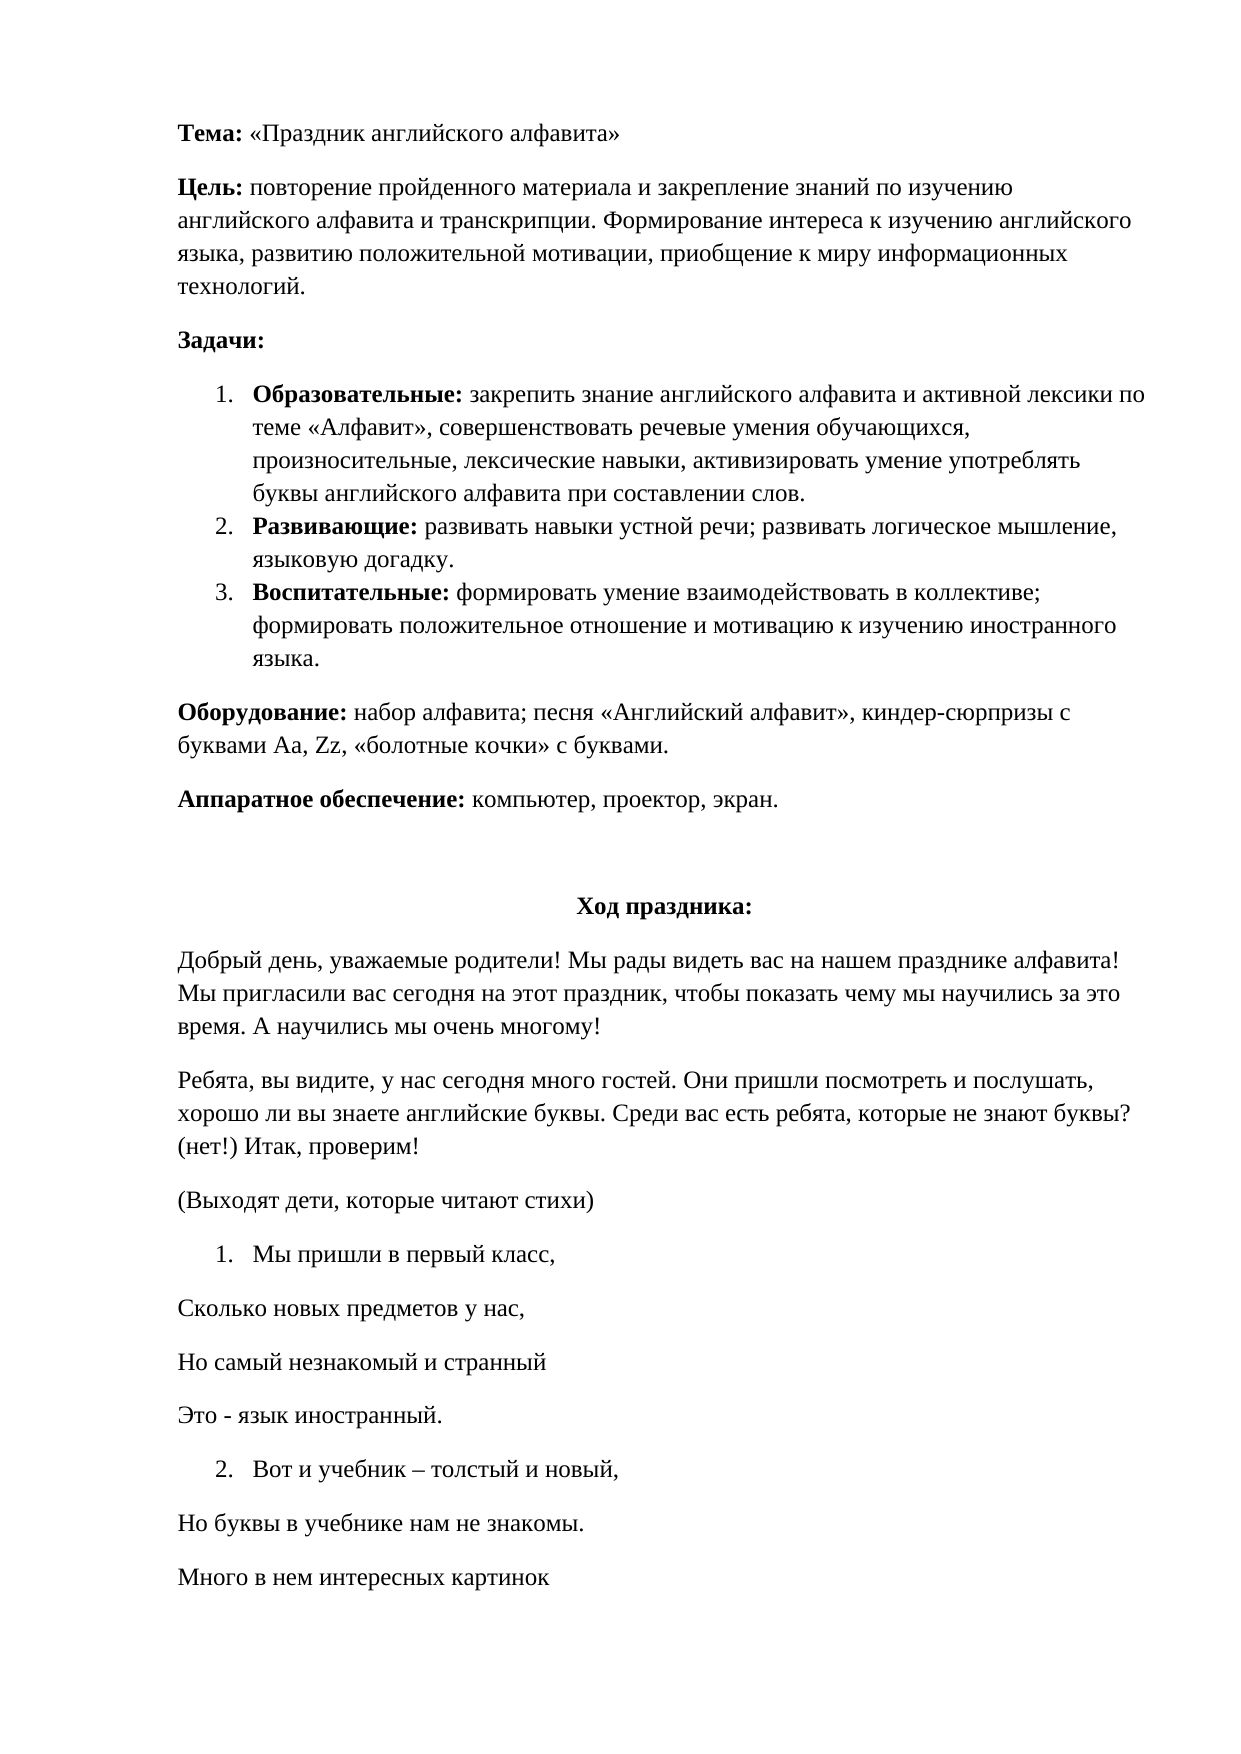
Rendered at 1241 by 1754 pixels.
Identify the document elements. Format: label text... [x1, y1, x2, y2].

text Добрый день, уважаемые родители! Мы рады видеть вас на нашем празднике алфавита! Мы пригласили вас сегодня на этот праздник, чтобы показать чему мы научились за это время. А научились мы очень многому! [177, 945, 1152, 1040]
text Цель: повторение пройденного материала и закрепление знаний по изучению английского алфавита и транскрипции. Формирование интереса к изучению английского языка, развитию положительной мотивации, приобщение к миру информационных технологий. [177, 172, 1152, 300]
list Вот и учебник – толстый и новый, [215, 1454, 1152, 1483]
list Развивающие: развивать навыки устной речи; развивать логическое мышление, языковую догадку. [215, 511, 1152, 573]
text Аппаратное обеспечение: компьютер, проектор, экран. [177, 784, 1152, 812]
text Но самый незнакомый и странный [177, 1347, 1152, 1375]
text Задачи: [177, 325, 1152, 354]
text Тема: «Праздник английского алфавита» [177, 118, 1152, 147]
list Мы пришли в первый класс, [215, 1239, 1152, 1268]
text Сколько новых предметов у нас, [177, 1293, 1152, 1321]
text (Выходят дети, которые читают стихи) [177, 1185, 1152, 1214]
text Оборудование: набор алфавита; песня «Английский алфавит», киндер-сюрпризы с буквами Aa, Zz, «болотные кочки» с буквами. [177, 697, 1152, 758]
text Много в нем интересных картинок [177, 1562, 1152, 1591]
list Образовательные: закрепить знание английского алфавита и активной лексики по теме «Алфавит», совершенствовать речевые умения обучающихся, произносительные, лексические навыки, активизировать умение употреблять буквы английского алфавита при составлении слов. [215, 379, 1152, 507]
text Но буквы в учебнике нам не знакомы. [177, 1508, 1152, 1537]
text Ход праздника: [177, 891, 1152, 920]
text Ребята, вы видите, у нас сегодня много гостей. Они пришли посмотреть и послушать, хорошо ли вы знаете английские буквы. Среди вас есть ребята, которые не знают буквы? (нет!) Итак, проверим! [177, 1065, 1152, 1160]
list Воспитательные: формировать умение взаимодействовать в коллективе; формировать положительное отношение и мотивацию к изучению иностранного языка. [215, 577, 1152, 672]
text Это - язык иностранный. [177, 1400, 1152, 1429]
